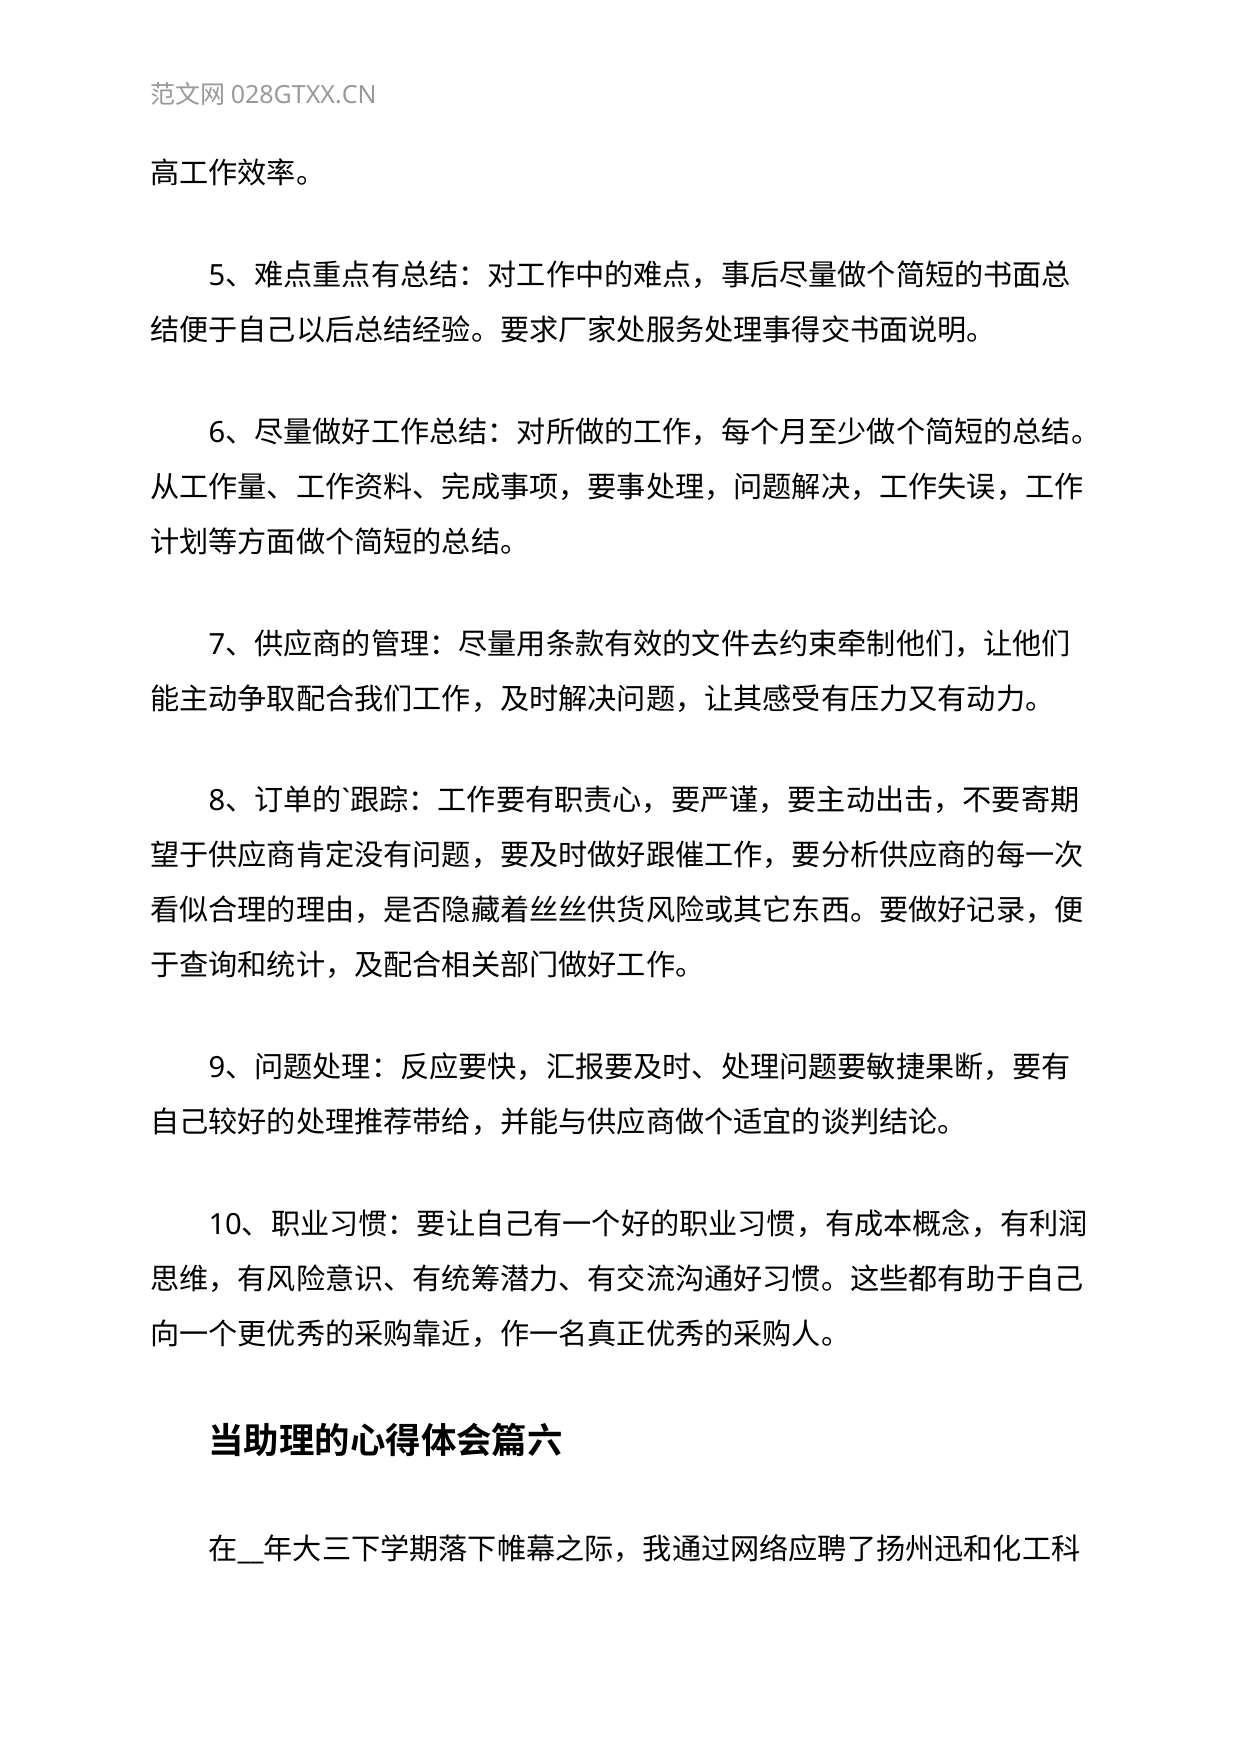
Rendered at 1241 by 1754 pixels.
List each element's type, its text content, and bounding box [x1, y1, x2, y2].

text 9、问题处理：反应要快，汇报要及时、处理问题要敏捷果断，要有自己较好的处理推荐带给，并能与供应商做个适宜的谈判结论。 [150, 1043, 1090, 1141]
text 10、职业习惯：要让自己有一个好的职业习惯，有成本概念，有利润思维，有风险意识、有统筹潜力、有交流沟通好习惯。这些都有助于自己向一个更优秀的采购靠近，作一名真正优秀的采购人。 [150, 1200, 1090, 1352]
text 6、尽量做好工作总结：对所做的工作，每个月至少做个简短的总结。从工作量、工作资料、完成事项，要事处理，问题解决，工作失误，工作计划等方面做个简短的总结。 [150, 408, 1090, 561]
text 当助理的心得体会篇六 [150, 1412, 1090, 1463]
text 8、订单的`跟踪：工作要有职责心，要严谨，要主动出击，不要寄期望于供应商肯定没有问题，要及时做好跟催工作，要分析供应商的每一次看似合理的理由，是否隐藏着丝丝供货风险或其它东西。要做好记录，便于查询和统计，及配合相关部门做好工作。 [150, 777, 1090, 984]
text 5、难点重点有总结：对工作中的难点，事后尽量做个简短的书面总结便于自己以后总结经验。要求厂家处服务处理事得交书面说明。 [150, 252, 1090, 349]
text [150, 1525, 1090, 1568]
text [150, 150, 1090, 192]
text 7、供应商的管理：尽量用条款有效的文件去约束牵制他们，让他们能主动争取配合我们工作，及时解决问题，让其感受有压力又有动力。 [150, 620, 1090, 717]
